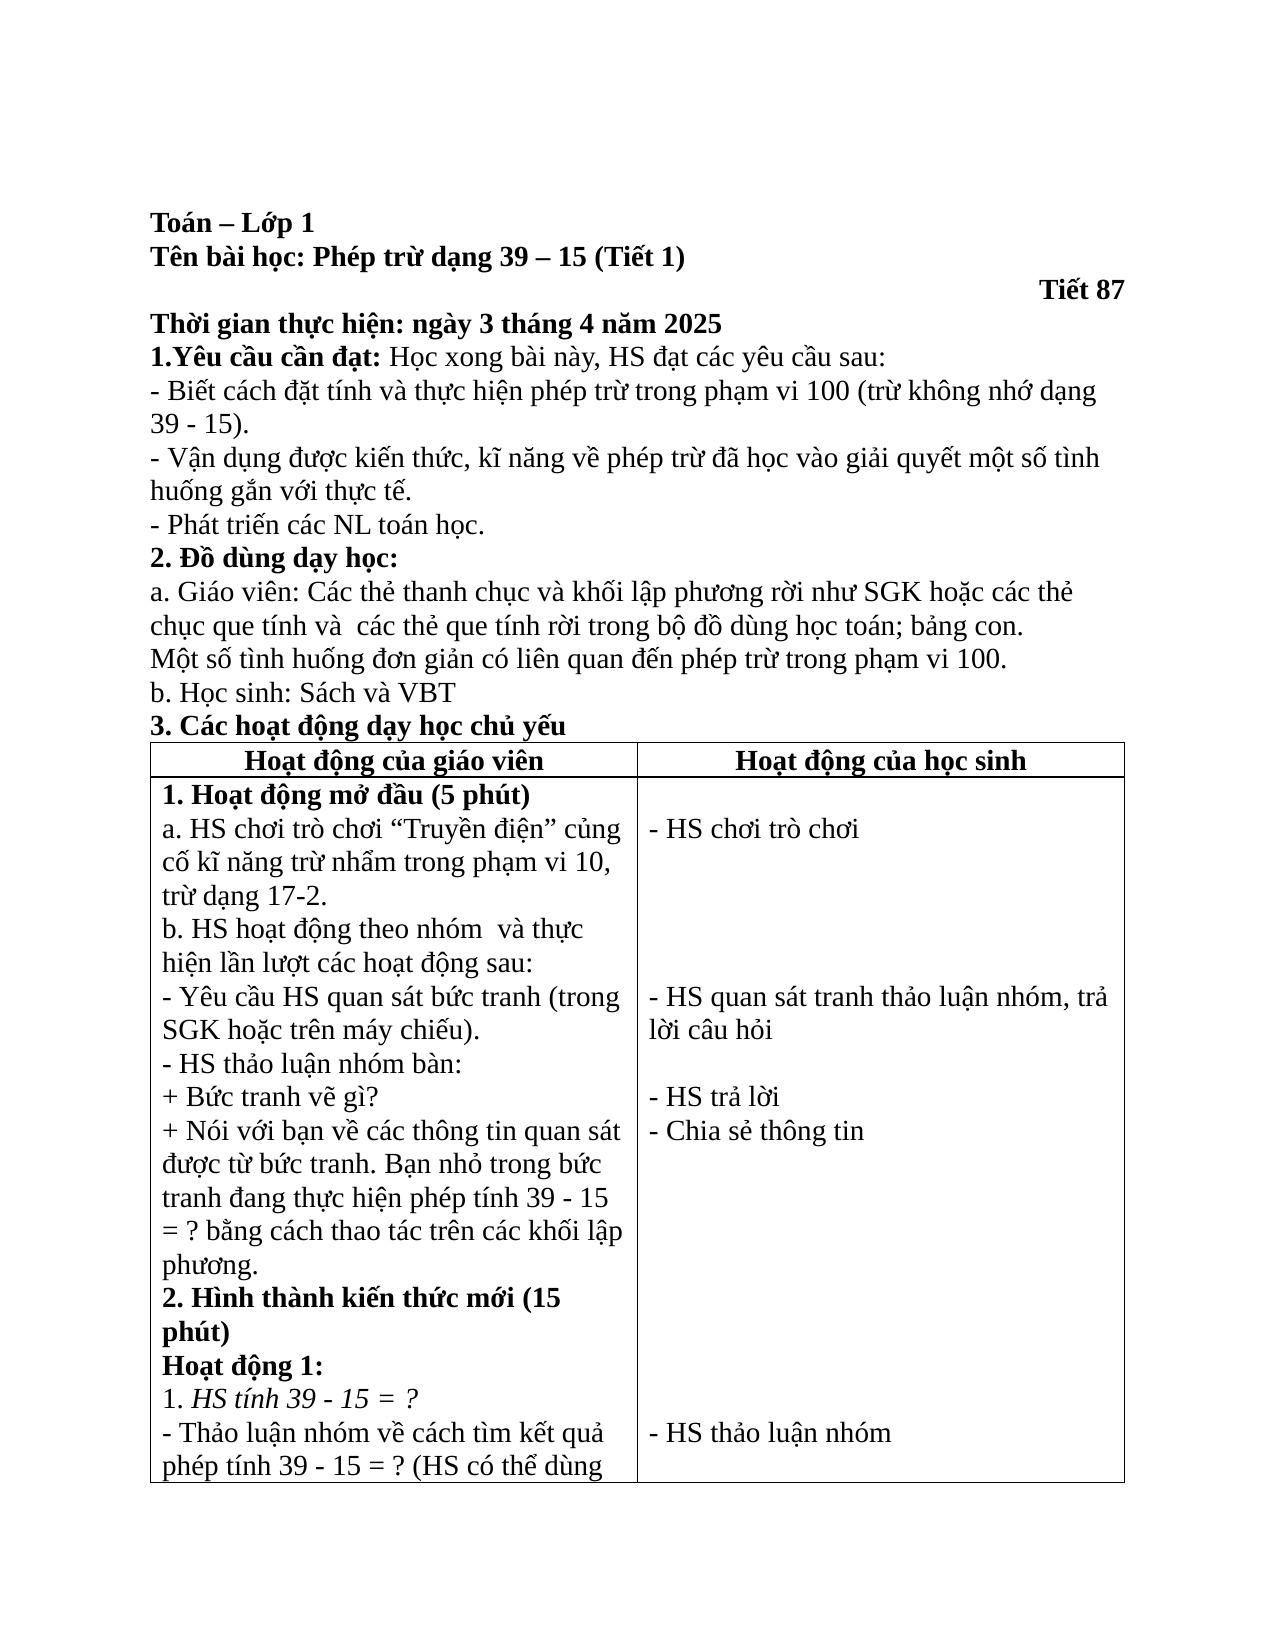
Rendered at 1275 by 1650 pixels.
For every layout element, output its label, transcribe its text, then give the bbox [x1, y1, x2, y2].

table_header Hoạt động của học sinh [638, 743, 1124, 776]
table_header Hoạt động của giáo viên [151, 743, 637, 776]
text Một số tình huống đơn giản có liên quan đến phép trừ trong phạm vi 100. [150, 641, 1125, 675]
text Tiết 87 [150, 272, 1125, 306]
text 1.Yêu cầu cần đạt: Học xong bài này, HS đạt các yêu cầu sau: [150, 339, 1125, 373]
text 3. Các hoạt động dạy học chủ yếu [150, 708, 1125, 742]
text Toán – Lớp 1 [150, 205, 1125, 239]
text a. Giáo viên: Các thẻ thanh chục và khối lập phương rời như SGK hoặc các thẻ chục que tính và các thẻ que tính rời trong bộ đồ dùng học toán; bảng con. [150, 574, 1125, 641]
text - Biết cách đặt tính và thực hiện phép trừ trong phạm vi 100 (trừ không nhớ dạng 39 - 15). [150, 373, 1125, 440]
text Tên bài học: Phép trừ dạng 39 – 15 (Tiết 1) [150, 239, 1125, 272]
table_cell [638, 778, 1124, 1482]
text b. Học sinh: Sách và VBT [150, 675, 1125, 708]
text 2. Đồ dùng dạy học: [150, 541, 1125, 574]
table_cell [151, 778, 637, 1482]
text - Phát triến các NL toán học. [150, 507, 1125, 541]
text - Vận dụng được kiến thức, kĩ năng về phép trừ đã học vào giải quyết một số tình huống gắn với thực tế. [150, 440, 1125, 507]
text Thời gian thực hiện: ngày 3 tháng 4 năm 2025 [150, 306, 1125, 339]
